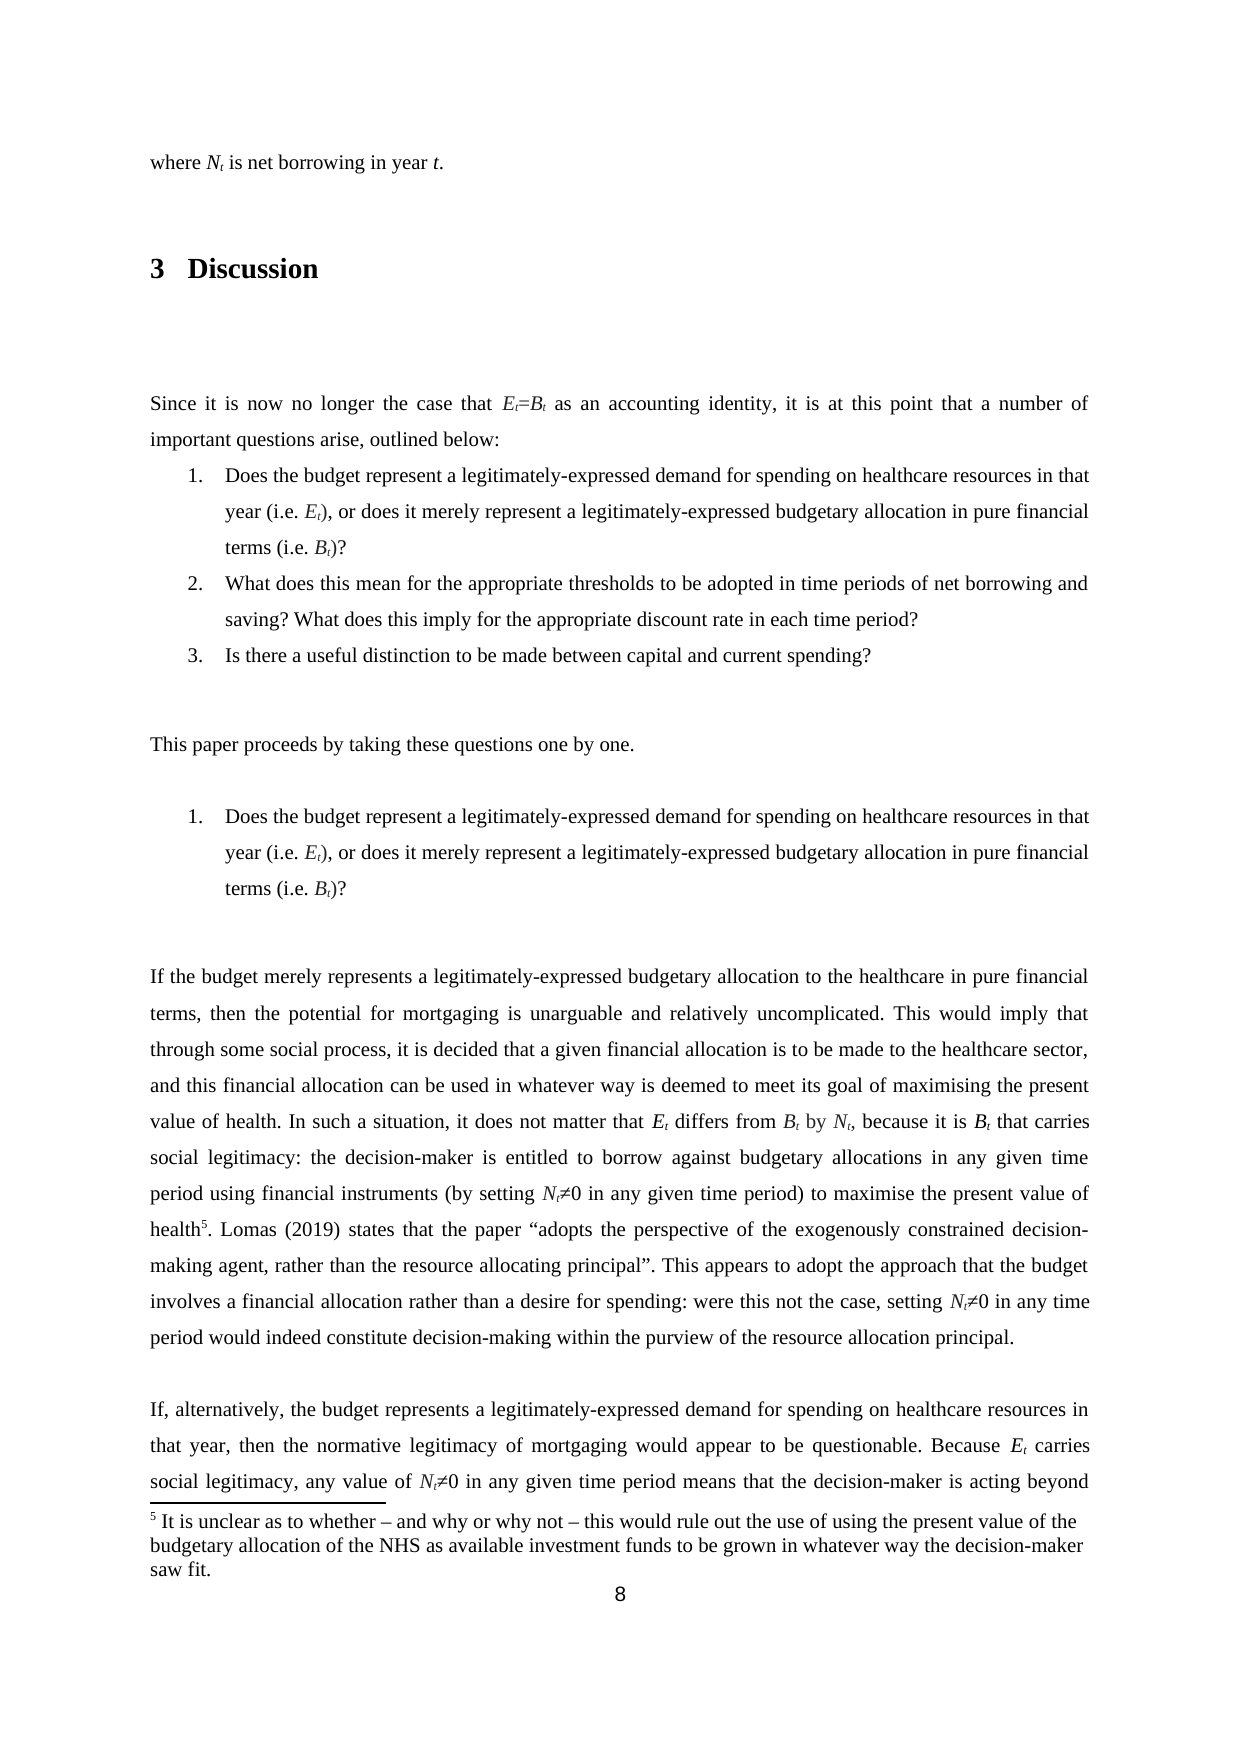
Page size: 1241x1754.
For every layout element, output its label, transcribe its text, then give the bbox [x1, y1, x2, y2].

text Since it is now no longer the case that Et=Bt as an accounting identity, it is at this point that a number of important questions arise, outlined below: [150, 390, 1090, 451]
text where Nt is net borrowing in year t. [150, 150, 1090, 174]
text This paper proceeds by taking these questions one by one. [150, 731, 1090, 756]
list Is there a useful distinction to be made between capital and current spending? [187, 643, 1090, 667]
text If the budget merely represents a legitimately-expressed budgetary allocation to the healthcare in pure financial terms, then the potential for mortgaging is unarguable and relatively uncomplicated. This would imply that through some social process, it is decided that a given financial allocation is to be made to the healthcare sector, and this financial allocation can be used in whatever way is deemed to meet its goal of maximising the present value of health. In such a situation, it does not matter that Et differs from Bt by Nt, because it is Bt that carries social legitimacy: the decision-maker is entitled to borrow against budgetary allocations in any given time period using financial instruments (by setting Nt≠0 in any given time period) to maximise the present value of health. Lomas (2019) states that the paper “adopts the perspective of the exogenously constrained decision-making agent, rather than the resource allocating principal”. This appears to adopt the approach that the budget involves a financial allocation rather than a desire for spending: were this not the case, setting Nt≠0 in any time period would indeed constitute decision-making within the purview of the resource allocation principal. [150, 964, 1090, 1349]
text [150, 1397, 1090, 1493]
list Does the budget represent a legitimately-expressed demand for spending on healthcare resources in that year (i.e. Et), or does it merely represent a legitimately-expressed budgetary allocation in pure financial terms (i.e. Bt)? [187, 462, 1090, 559]
subtitle Discussion [150, 251, 1090, 285]
list What does this mean for the appropriate thresholds to be adopted in time periods of net borrowing and saving? What does this imply for the appropriate discount rate in each time period? [187, 571, 1090, 631]
list Does the budget represent a legitimately-expressed demand for spending on healthcare resources in that year (i.e. Et), or does it merely represent a legitimately-expressed budgetary allocation in pure financial terms (i.e. Bt)? [187, 803, 1090, 900]
